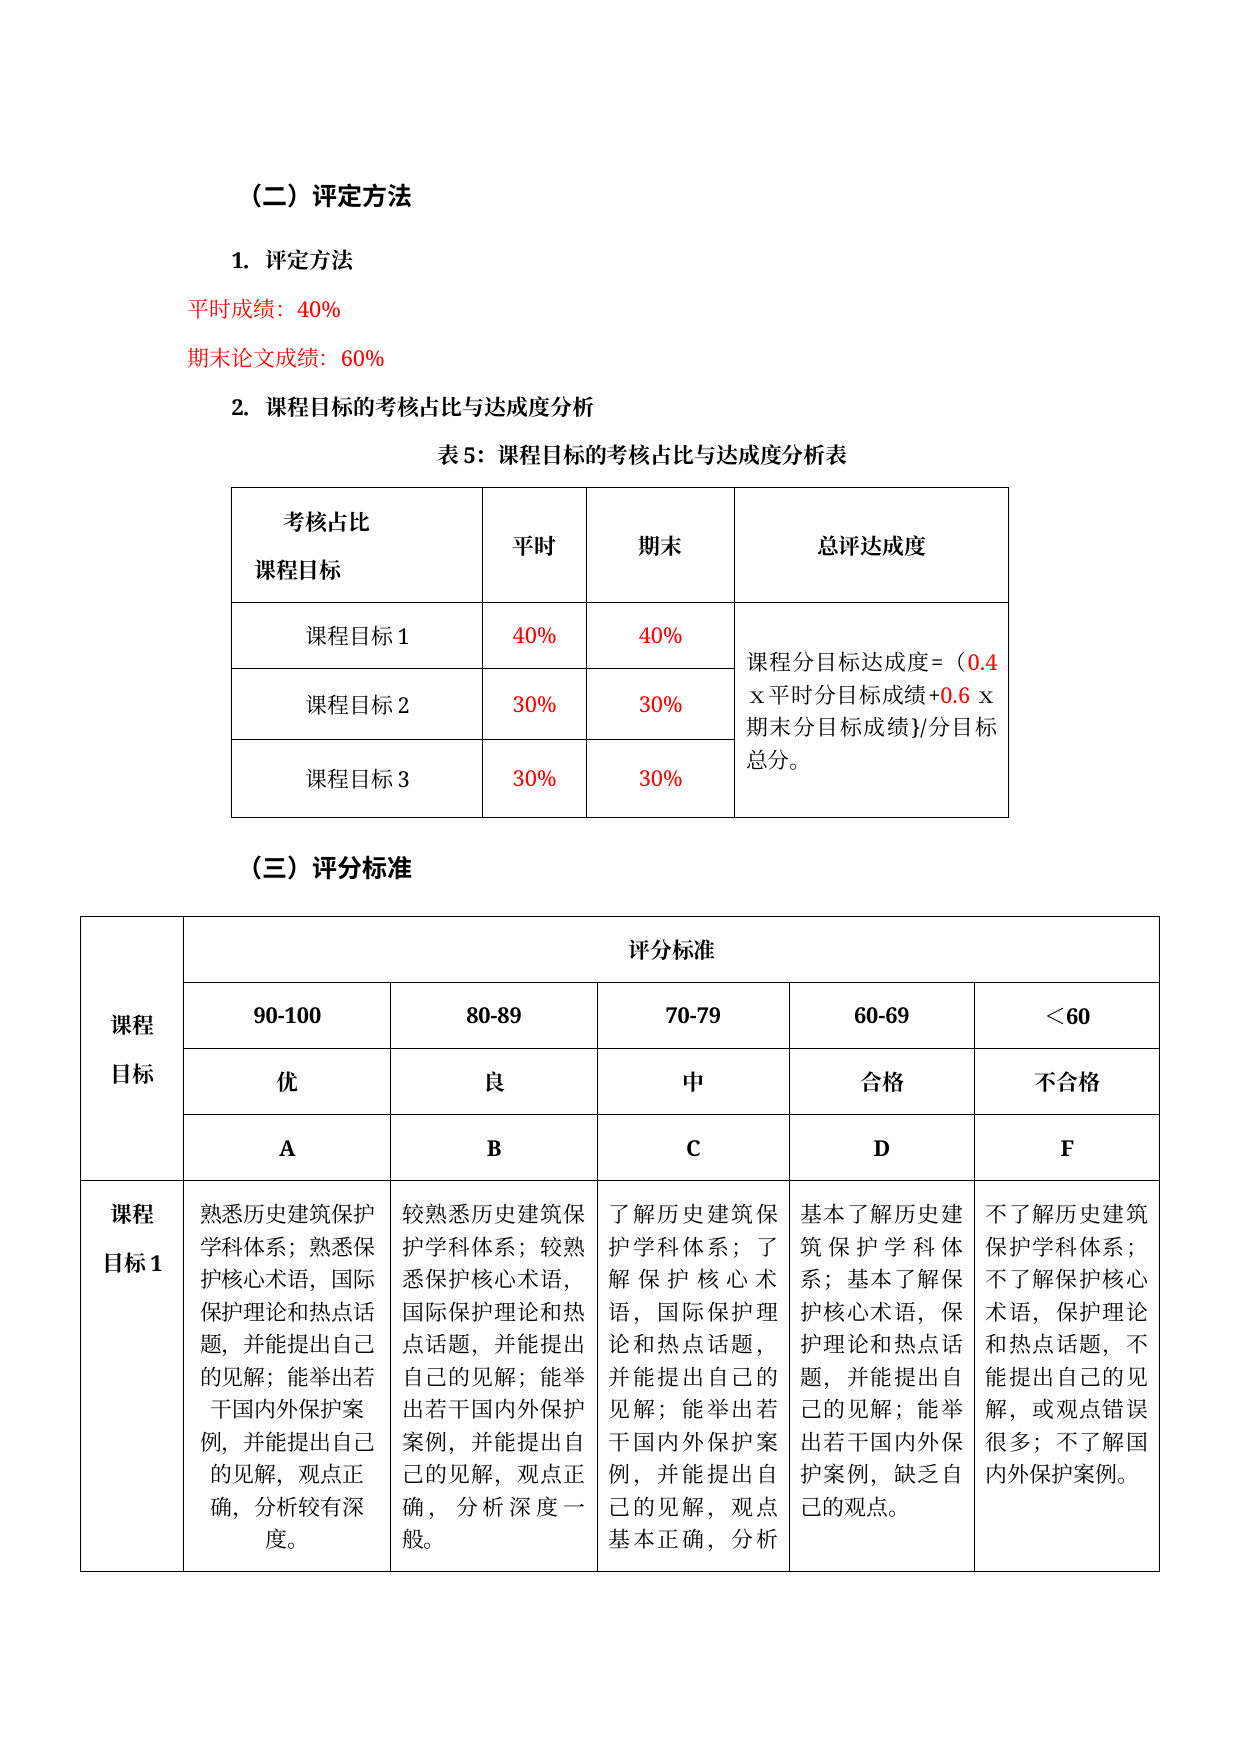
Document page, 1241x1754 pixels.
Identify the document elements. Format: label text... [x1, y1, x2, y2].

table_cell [184, 1181, 390, 1571]
table_cell 40% [587, 603, 734, 668]
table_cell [975, 1181, 1159, 1571]
table_cell 课程目标3 [232, 740, 482, 817]
table_cell 课程 目标1 [81, 1181, 183, 1571]
text （三）评分标准 [187, 834, 1053, 899]
table_cell ＜60 [975, 983, 1159, 1048]
table_cell 不合格 [975, 1049, 1159, 1114]
text 1．评定方法 [187, 243, 1053, 276]
table_cell 课程目标2 [232, 669, 482, 738]
table_cell 30% [483, 740, 586, 817]
table_cell 30% [483, 669, 586, 738]
table_header 考核占比 课程目标 [232, 488, 482, 602]
table_cell 优 [184, 1049, 390, 1114]
table_header 课程 目标 [81, 917, 183, 1180]
table_cell F [975, 1115, 1159, 1180]
table_cell A [184, 1115, 390, 1180]
text 2．课程目标的考核占比与达成度分析 [187, 389, 1053, 422]
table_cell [391, 1181, 597, 1571]
table_header 评分标准 [184, 917, 1159, 982]
table_cell 30% [587, 740, 734, 817]
text 期末论文成绩：60% [187, 341, 1053, 373]
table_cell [598, 1181, 789, 1571]
table_cell B [391, 1115, 597, 1180]
table_cell 30% [587, 669, 734, 738]
table_cell 40% [483, 603, 586, 668]
table_header 平时 [483, 488, 586, 602]
text 表5：课程目标的考核占比与达成度分析表 [187, 438, 1053, 471]
table_cell 90-100 [184, 983, 390, 1048]
table_cell 70-79 [598, 983, 789, 1048]
table_cell 合格 [790, 1049, 974, 1114]
text （二）评定方法 [187, 162, 1053, 227]
text 平时成绩：40% [187, 292, 1053, 324]
table_cell C [598, 1115, 789, 1180]
table_cell 课程分目标达成度=（0.4ｘ平时分目标成绩+0.6ｘ期末分目标成绩}/分目标总分。 [735, 603, 1008, 817]
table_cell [790, 1181, 974, 1571]
table_cell D [790, 1115, 974, 1180]
table_cell 60-69 [790, 983, 974, 1048]
table_cell 良 [391, 1049, 597, 1114]
table_header 总评达成度 [735, 488, 1008, 602]
table_cell 课程目标1 [232, 603, 482, 668]
table_cell 中 [598, 1049, 789, 1114]
table_header 期末 [587, 488, 734, 602]
table_cell 80-89 [391, 983, 597, 1048]
